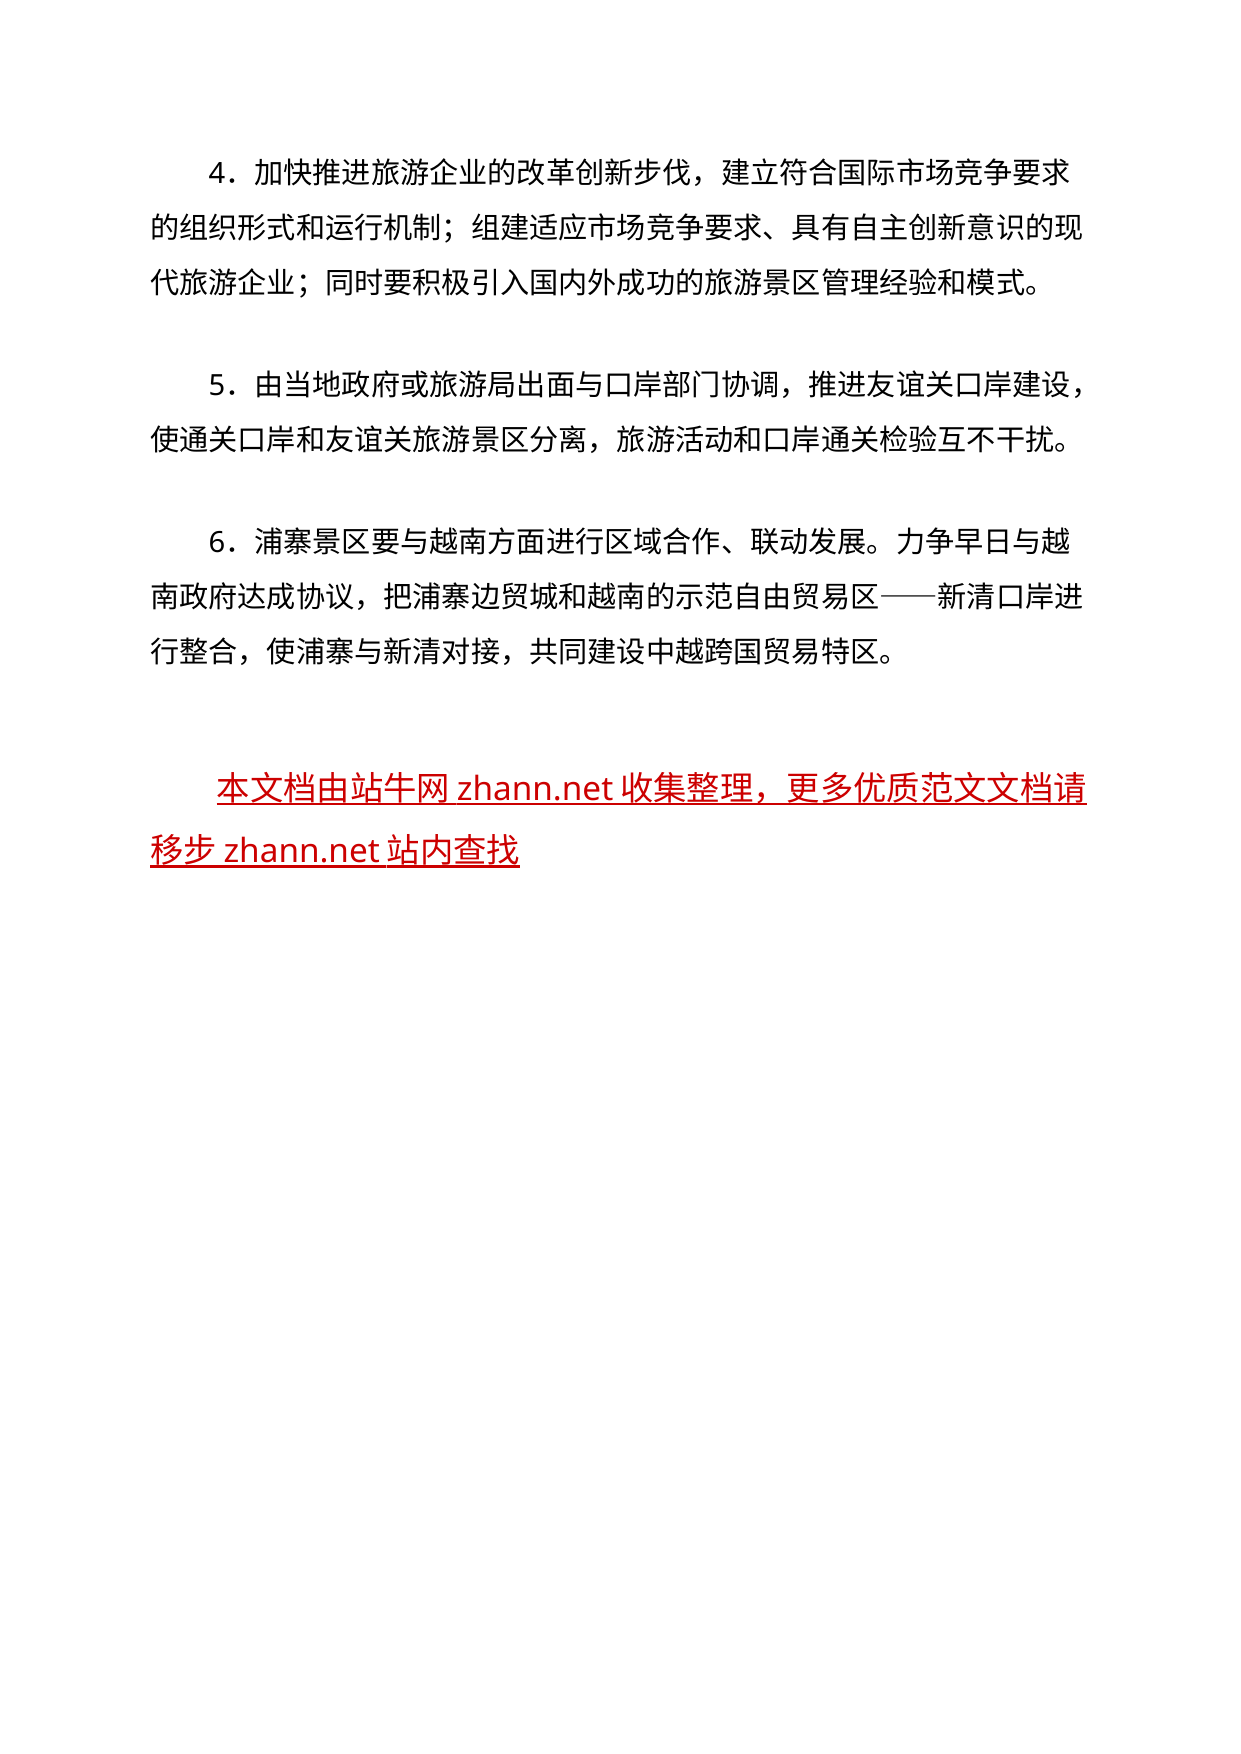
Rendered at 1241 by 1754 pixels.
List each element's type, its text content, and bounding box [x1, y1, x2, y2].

text 本文档由站牛网zhann.net收集整理，更多优质范文文档请移步zhann.net站内查找 [150, 761, 1090, 873]
text 6．浦寨景区要与越南方面进行区域合作、联动发展。力争早日与越南政府达成协议，把浦寨边贸城和越南的示范自由贸易区——新清口岸进行整合，使浦寨与新清对接，共同建设中越跨国贸易特区。 [150, 518, 1090, 671]
text 5．由当地政府或旅游局出面与口岸部门协调，推进友谊关口岸建设，使通关口岸和友谊关旅游景区分离，旅游活动和口岸通关检验互不干扰。 [150, 362, 1090, 459]
text 4．加快推进旅游企业的改革创新步伐，建立符合国际市场竞争要求的组织形式和运行机制；组建适应市场竞争要求、具有自主创新意识的现代旅游企业；同时要积极引入国内外成功的旅游景区管理经验和模式。 [150, 150, 1090, 302]
